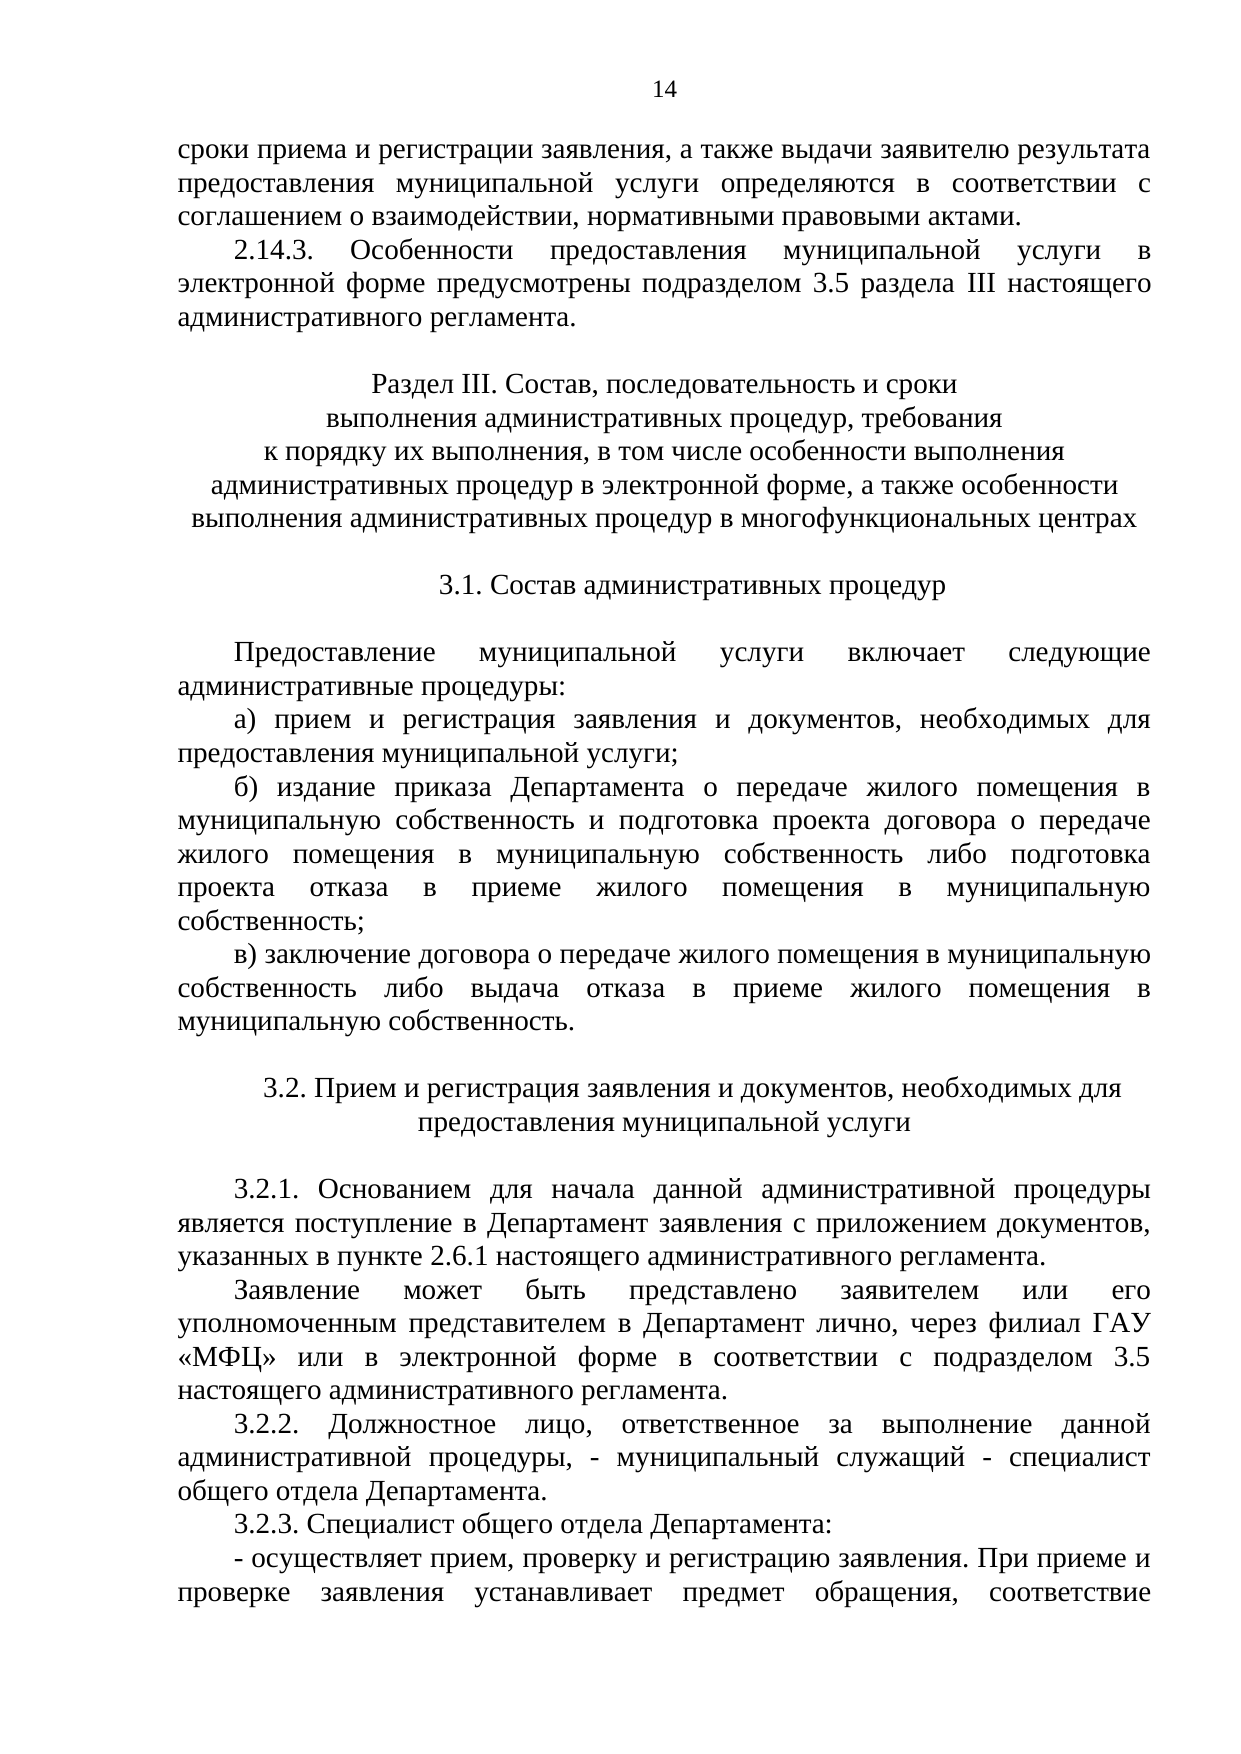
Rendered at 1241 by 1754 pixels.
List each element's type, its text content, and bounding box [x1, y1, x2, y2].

text к порядку их выполнения, в том числе особенности выполнения [177, 433, 1152, 467]
text 3.2.3. Специалист общего отдела Департамента: [177, 1507, 1152, 1540]
text 3.1. Состав административных процедур [177, 567, 1152, 601]
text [177, 131, 1152, 232]
text а) прием и регистрация заявления и документов, необходимых для предоставления муниципальной услуги; [177, 702, 1152, 769]
text Предоставление муниципальной услуги включает следующие административные процедуры: [177, 634, 1152, 702]
text выполнения административных процедур, требования [177, 400, 1152, 433]
text 2.14.3. Особенности предоставления муниципальной услуги в электронной форме предусмотрены подразделом 3.5 раздела III настоящего административного регламента. [177, 232, 1152, 333]
text 3.2.2. Должностное лицо, ответственное за выполнение данной административной процедуры, - муниципальный служащий - специалист общего отдела Департамента. [177, 1406, 1152, 1507]
text 3.2.1. Основанием для начала данной административной процедуры является поступление в Департамент заявления с приложением документов, указанных в пункте 2.6.1 настоящего административного регламента. [177, 1171, 1152, 1272]
text в) заключение договора о передаче жилого помещения в муниципальную собственность либо выдача отказа в приеме жилого помещения в муниципальную собственность. [177, 936, 1152, 1037]
text Раздел III. Состав, последовательность и сроки [177, 366, 1152, 400]
text 3.2. Прием и регистрация заявления и документов, необходимых для предоставления муниципальной услуги [177, 1071, 1152, 1138]
text б) издание приказа Департамента о передаче жилого помещения в муниципальную собственность и подготовка проекта договора о передаче жилого помещения в муниципальную собственность либо подготовка проекта отказа в приеме жилого помещения в муниципальную собственность; [177, 769, 1152, 936]
text Заявление может быть представлено заявителем или его уполномоченным представителем в Департамент лично, через филиал ГАУ «МФЦ» или в электронной форме в соответствии с подразделом 3.5 настоящего административного регламента. [177, 1272, 1152, 1406]
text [177, 1540, 1152, 1607]
text административных процедур в электронной форме, а также особенности выполнения административных процедур в многофункциональных центрах [177, 467, 1152, 534]
